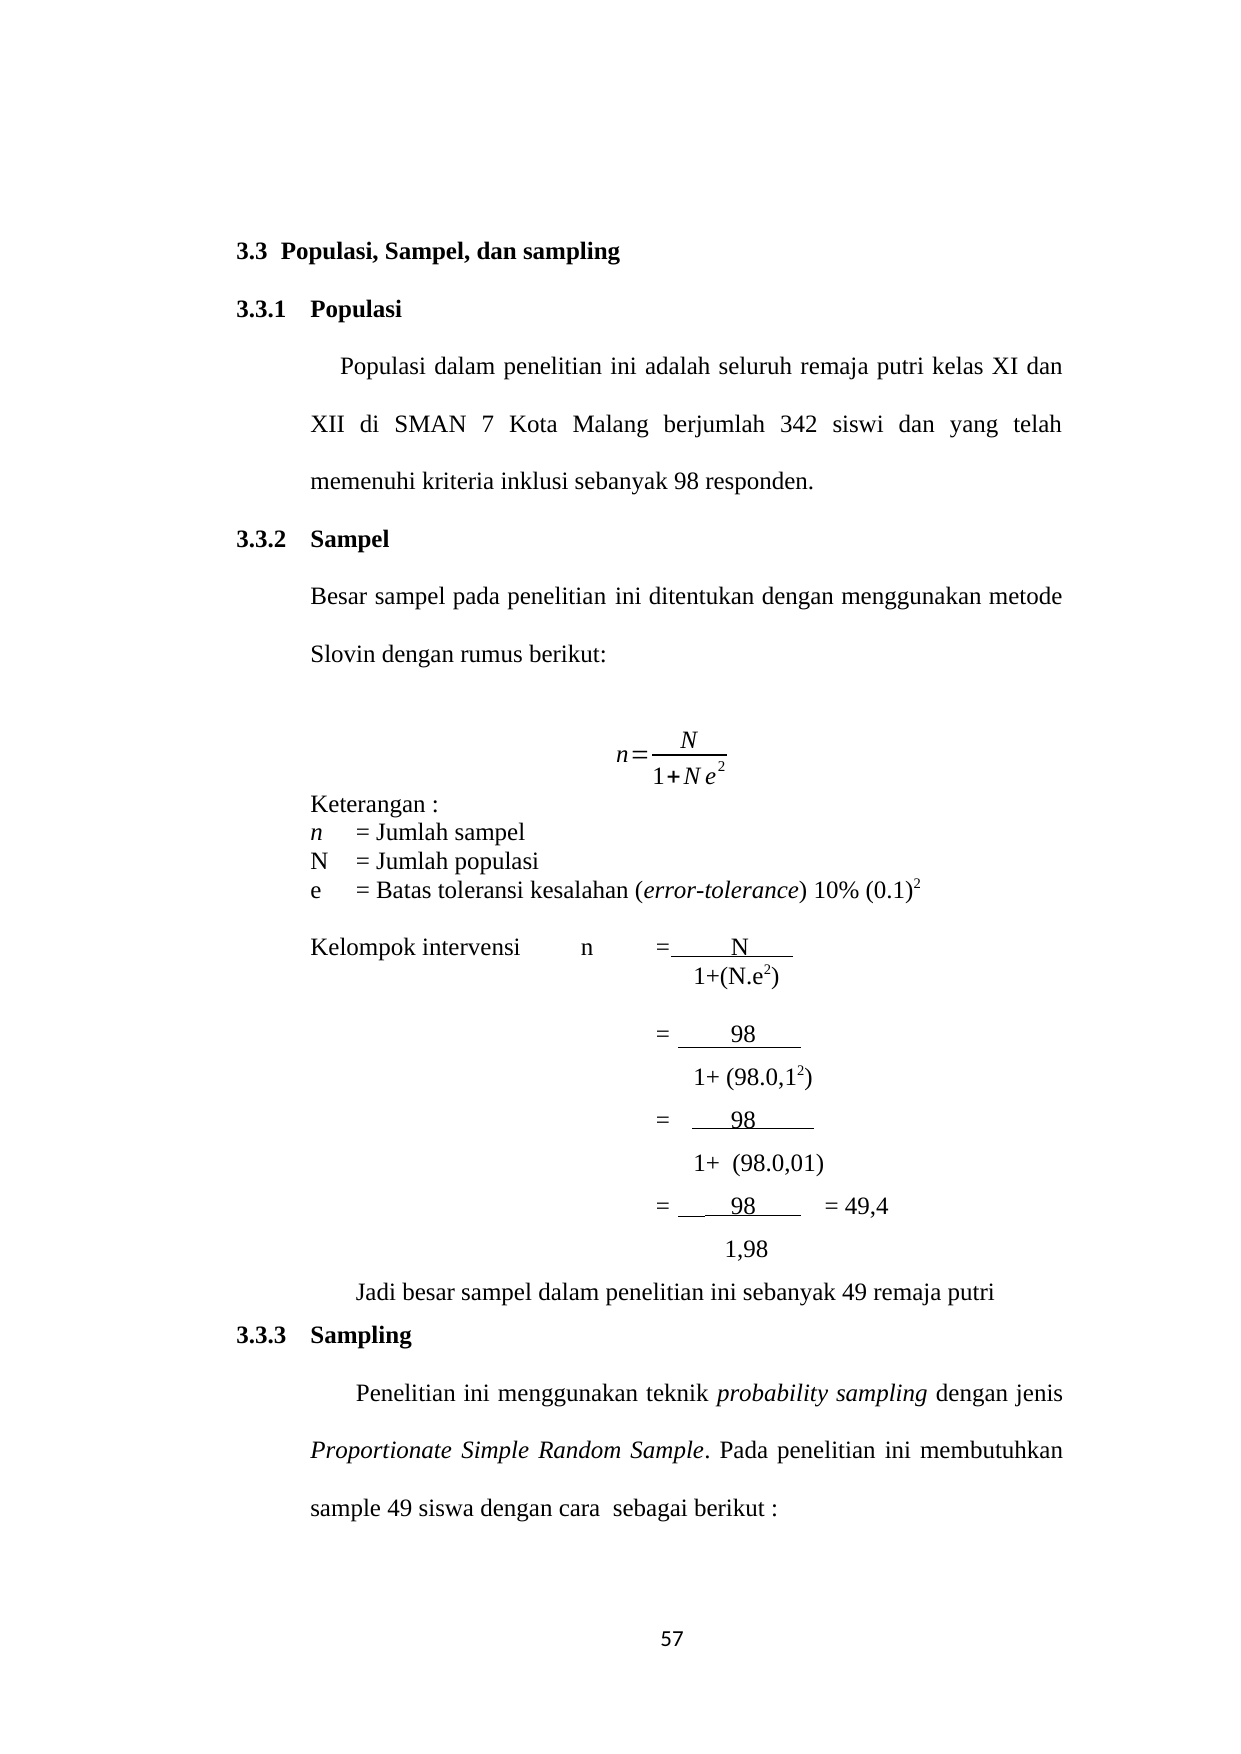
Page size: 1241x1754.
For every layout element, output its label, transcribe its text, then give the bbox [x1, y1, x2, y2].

text 1+ (98.0,12) [281, 1062, 1063, 1091]
text n = Jumlah sampel [310, 817, 1063, 846]
list Penelitian ini menggunakan teknik probability sampling dengan jenis Proportionate Simple Random Sample. Pada penelitian ini membutuhkan sample 49 siswa dengan cara sebagai berikut : [310, 1378, 1063, 1522]
list Besar sampel pada penelitian ini ditentukan dengan menggunakan metode Slovin dengan rumus berikut: [310, 581, 1063, 667]
text = 98 = 49,4 1,98 [281, 1191, 1063, 1263]
list Populasi, Sampel, dan sampling [236, 236, 1063, 265]
list Populasi [236, 294, 1063, 322]
text Jadi besar sampel dalam penelitian ini sebanyak 49 remaja putri [281, 1277, 1063, 1306]
text 1+(N.e2) [281, 961, 1063, 990]
text e = Batas toleransi kesalahan (error-tolerance) 10% (0.1)2 [310, 875, 1063, 904]
list Sampel [236, 524, 1063, 552]
text Kelompok intervensi n = N [281, 932, 1063, 961]
list Keterangan : [310, 789, 1063, 817]
text N = Jumlah populasi [310, 846, 1063, 875]
list Populasi dalam penelitian ini adalah seluruh remaja putri kelas XI dan XII di SMAN 7 Kota Malang berjumlah 342 siswi dan yang telah memenuhi kriteria inklusi sebanyak 98 responden. [310, 351, 1063, 495]
text 1+ (98.0,01) [281, 1148, 1063, 1177]
list Sampling [236, 1321, 1063, 1349]
text = 98 [281, 1019, 1063, 1047]
text = 98 [281, 1105, 1063, 1134]
